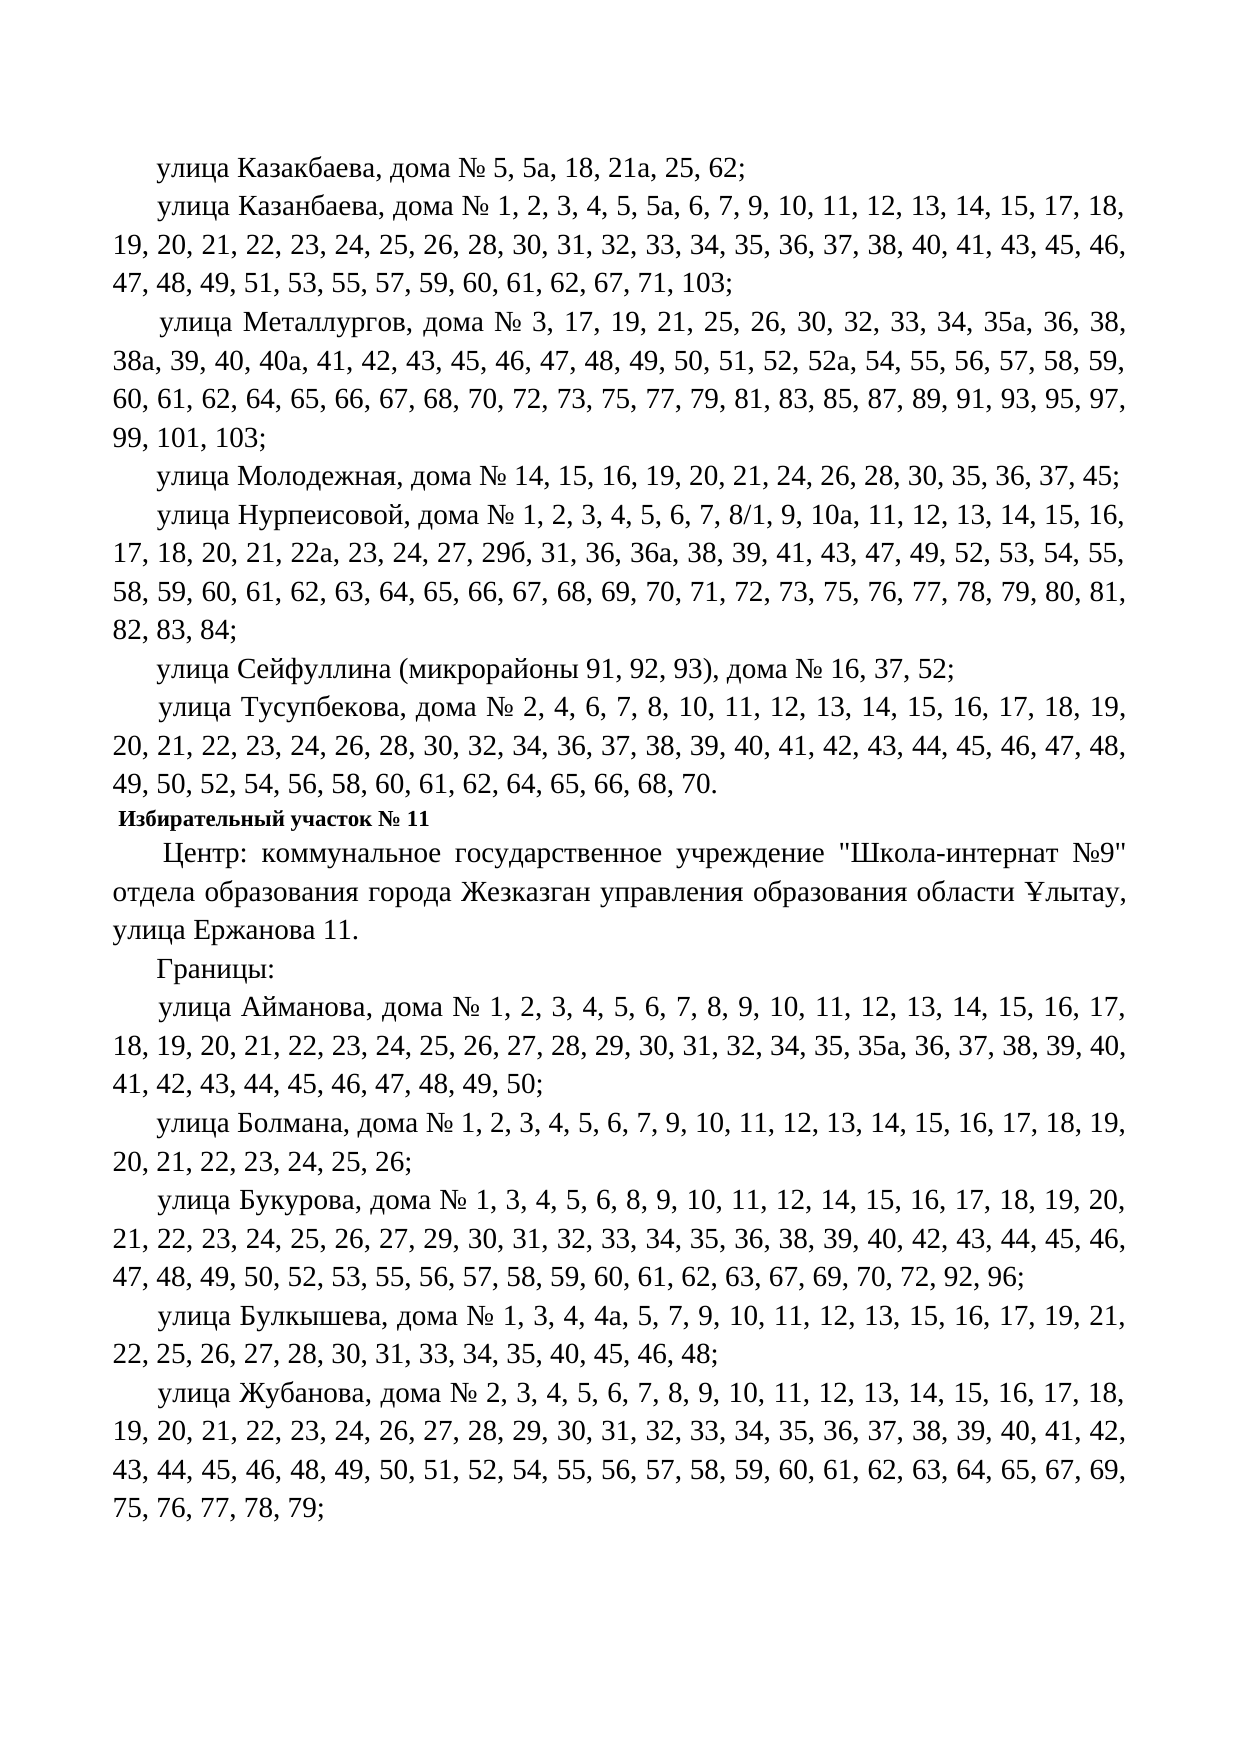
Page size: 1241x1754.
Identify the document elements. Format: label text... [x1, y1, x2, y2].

text улица Казакбаева, дома № 5, 5а, 18, 21а, 25, 62; [112, 150, 1128, 183]
text Избирательный участок № 11 [112, 805, 1128, 832]
text улица Болмана, дома № 1, 2, 3, 4, 5, 6, 7, 9, 10, 11, 12, 13, 14, 15, 16, 17, 18, 19, 20, 21, 22, 23, 24, 25, 26; [112, 1105, 1128, 1177]
text улица Нурпеисовой, дома № 1, 2, 3, 4, 5, 6, 7, 8/1, 9, 10а, 11, 12, 13, 14, 15, 16, 17, 18, 20, 21, 22а, 23, 24, 27, 29б, 31, 36, 36а, 38, 39, 41, 43, 47, 49, 52, 53, 54, 55, 58, 59, 60, 61, 62, 63, 64, 65, 66, 67, 68, 69, 70, 71, 72, 73, 75, 76, 77, 78, 79, 80, 81, 82, 83, 84; [112, 497, 1128, 646]
text улица Молодежная, дома № 14, 15, 16, 19, 20, 21, 24, 26, 28, 30, 35, 36, 37, 45; [112, 458, 1128, 492]
text улица Казанбаева, дома № 1, 2, 3, 4, 5, 5а, 6, 7, 9, 10, 11, 12, 13, 14, 15, 17, 18, 19, 20, 21, 22, 23, 24, 25, 26, 28, 30, 31, 32, 33, 34, 35, 36, 37, 38, 40, 41, 43, 45, 46, 47, 48, 49, 51, 53, 55, 57, 59, 60, 61, 62, 67, 71, 103; [112, 188, 1128, 299]
text улица Айманова, дома № 1, 2, 3, 4, 5, 6, 7, 8, 9, 10, 11, 12, 13, 14, 15, 16, 17, 18, 19, 20, 21, 22, 23, 24, 25, 26, 27, 28, 29, 30, 31, 32, 34, 35, 35а, 36, 37, 38, 39, 40, 41, 42, 43, 44, 45, 46, 47, 48, 49, 50; [112, 989, 1128, 1100]
text улица Жубанова, дома № 2, 3, 4, 5, 6, 7, 8, 9, 10, 11, 12, 13, 14, 15, 16, 17, 18, 19, 20, 21, 22, 23, 24, 26, 27, 28, 29, 30, 31, 32, 33, 34, 35, 36, 37, 38, 39, 40, 41, 42, 43, 44, 45, 46, 48, 49, 50, 51, 52, 54, 55, 56, 57, 58, 59, 60, 61, 62, 63, 64, 65, 67, 69, 75, 76, 77, 78, 79; [112, 1375, 1128, 1524]
text улица Тусупбекова, дома № 2, 4, 6, 7, 8, 10, 11, 12, 13, 14, 15, 16, 17, 18, 19, 20, 21, 22, 23, 24, 26, 28, 30, 32, 34, 36, 37, 38, 39, 40, 41, 42, 43, 44, 45, 46, 47, 48, 49, 50, 52, 54, 56, 58, 60, 61, 62, 64, 65, 66, 68, 70. [112, 689, 1128, 800]
text улица Сейфуллина (микрорайоны 91, 92, 93), дома № 16, 37, 52; [112, 651, 1128, 684]
text Центр: коммунальное государственное учреждение "Школа-интернат №9" отдела образования города Жезказган управления образования области Ұлытау, улица Ержанова 11. [112, 835, 1128, 946]
text улица Букурова, дома № 1, 3, 4, 5, 6, 8, 9, 10, 11, 12, 14, 15, 16, 17, 18, 19, 20, 21, 22, 23, 24, 25, 26, 27, 29, 30, 31, 32, 33, 34, 35, 36, 38, 39, 40, 42, 43, 44, 45, 46, 47, 48, 49, 50, 52, 53, 55, 56, 57, 58, 59, 60, 61, 62, 63, 67, 69, 70, 72, 92, 96; [112, 1182, 1128, 1293]
text улица Булкышева, дома № 1, 3, 4, 4а, 5, 7, 9, 10, 11, 12, 13, 15, 16, 17, 19, 21, 22, 25, 26, 27, 28, 30, 31, 33, 34, 35, 40, 45, 46, 48; [112, 1298, 1128, 1370]
text Границы: [112, 951, 1128, 984]
text улица Металлургов, дома № 3, 17, 19, 21, 25, 26, 30, 32, 33, 34, 35а, 36, 38, 38а, 39, 40, 40а, 41, 42, 43, 45, 46, 47, 48, 49, 50, 51, 52, 52а, 54, 55, 56, 57, 58, 59, 60, 61, 62, 64, 65, 66, 67, 68, 70, 72, 73, 75, 77, 79, 81, 83, 85, 87, 89, 91, 93, 95, 97, 99, 101, 103; [112, 304, 1128, 453]
